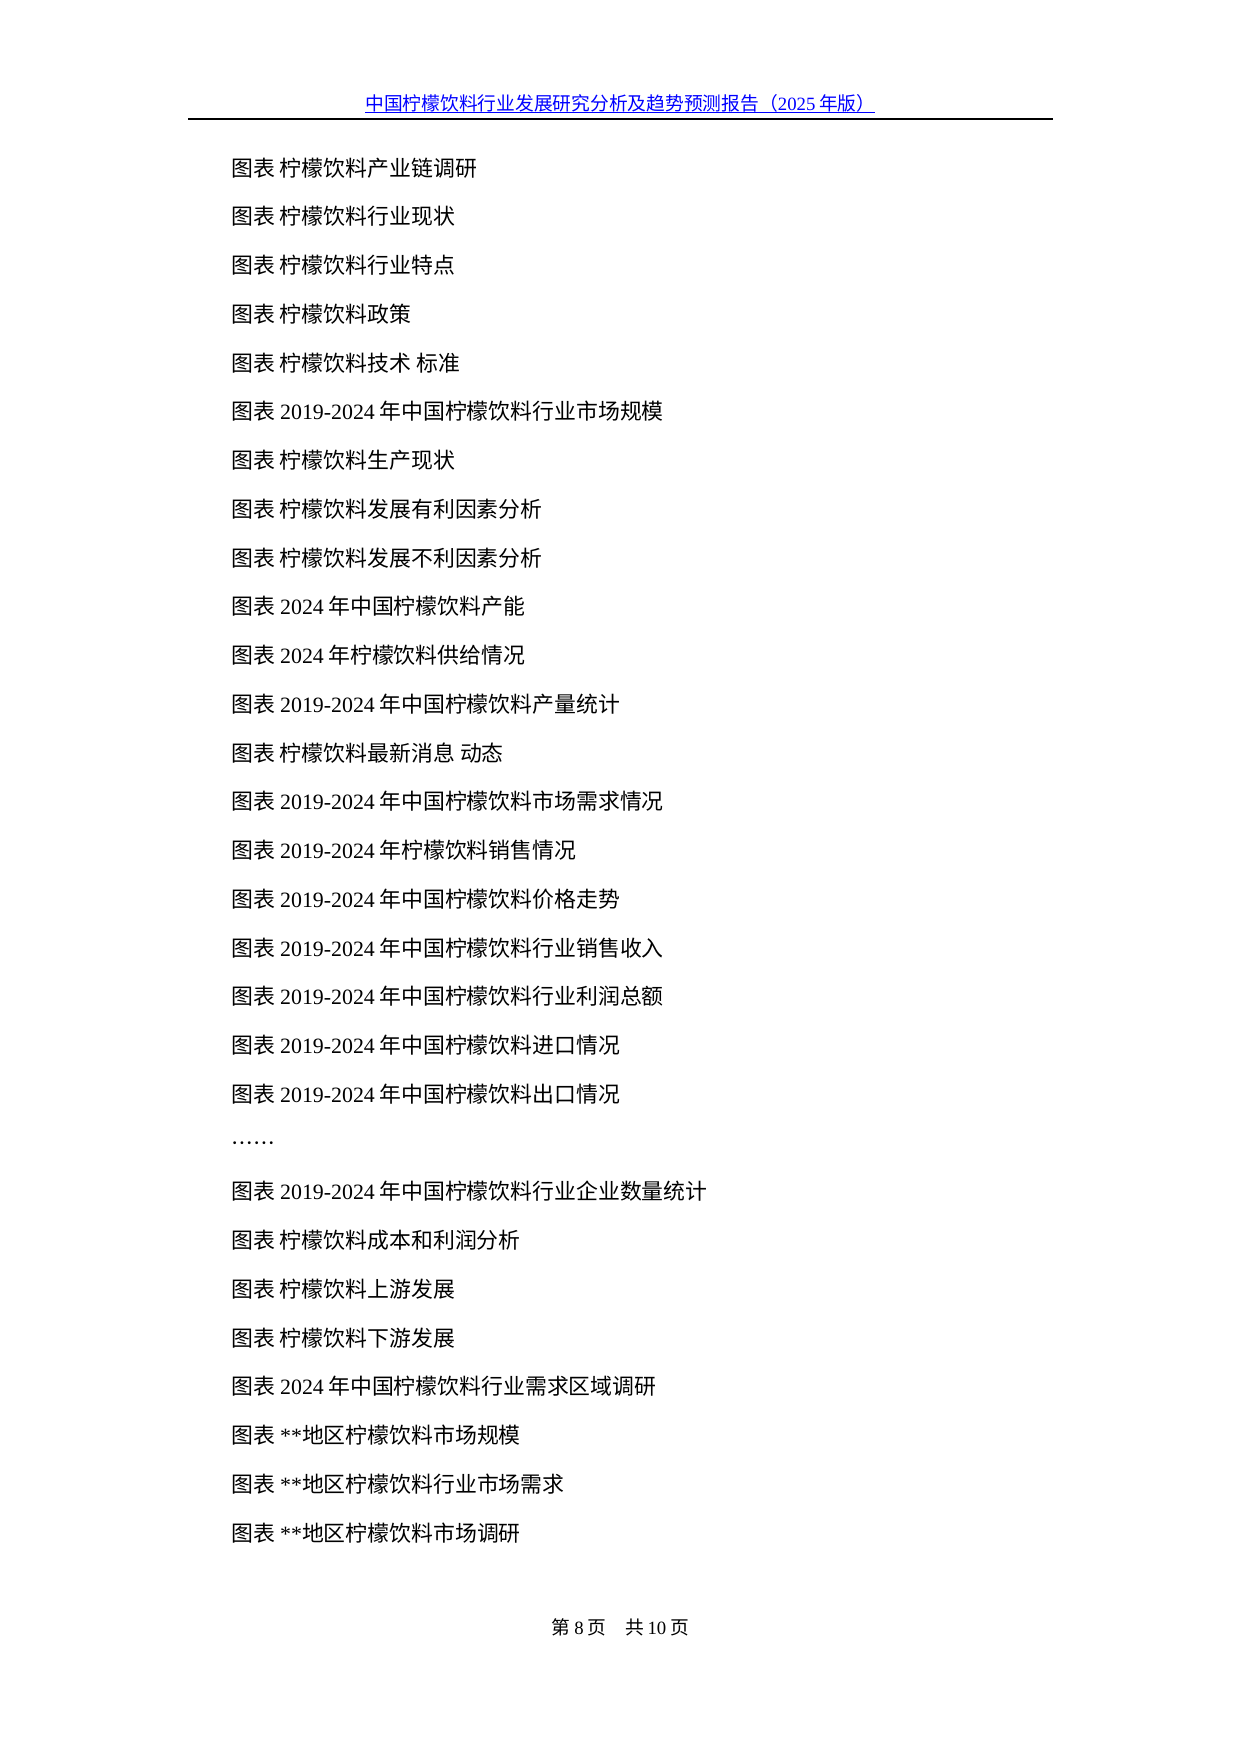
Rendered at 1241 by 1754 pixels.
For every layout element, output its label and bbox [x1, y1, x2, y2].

text [187, 150, 1053, 1548]
